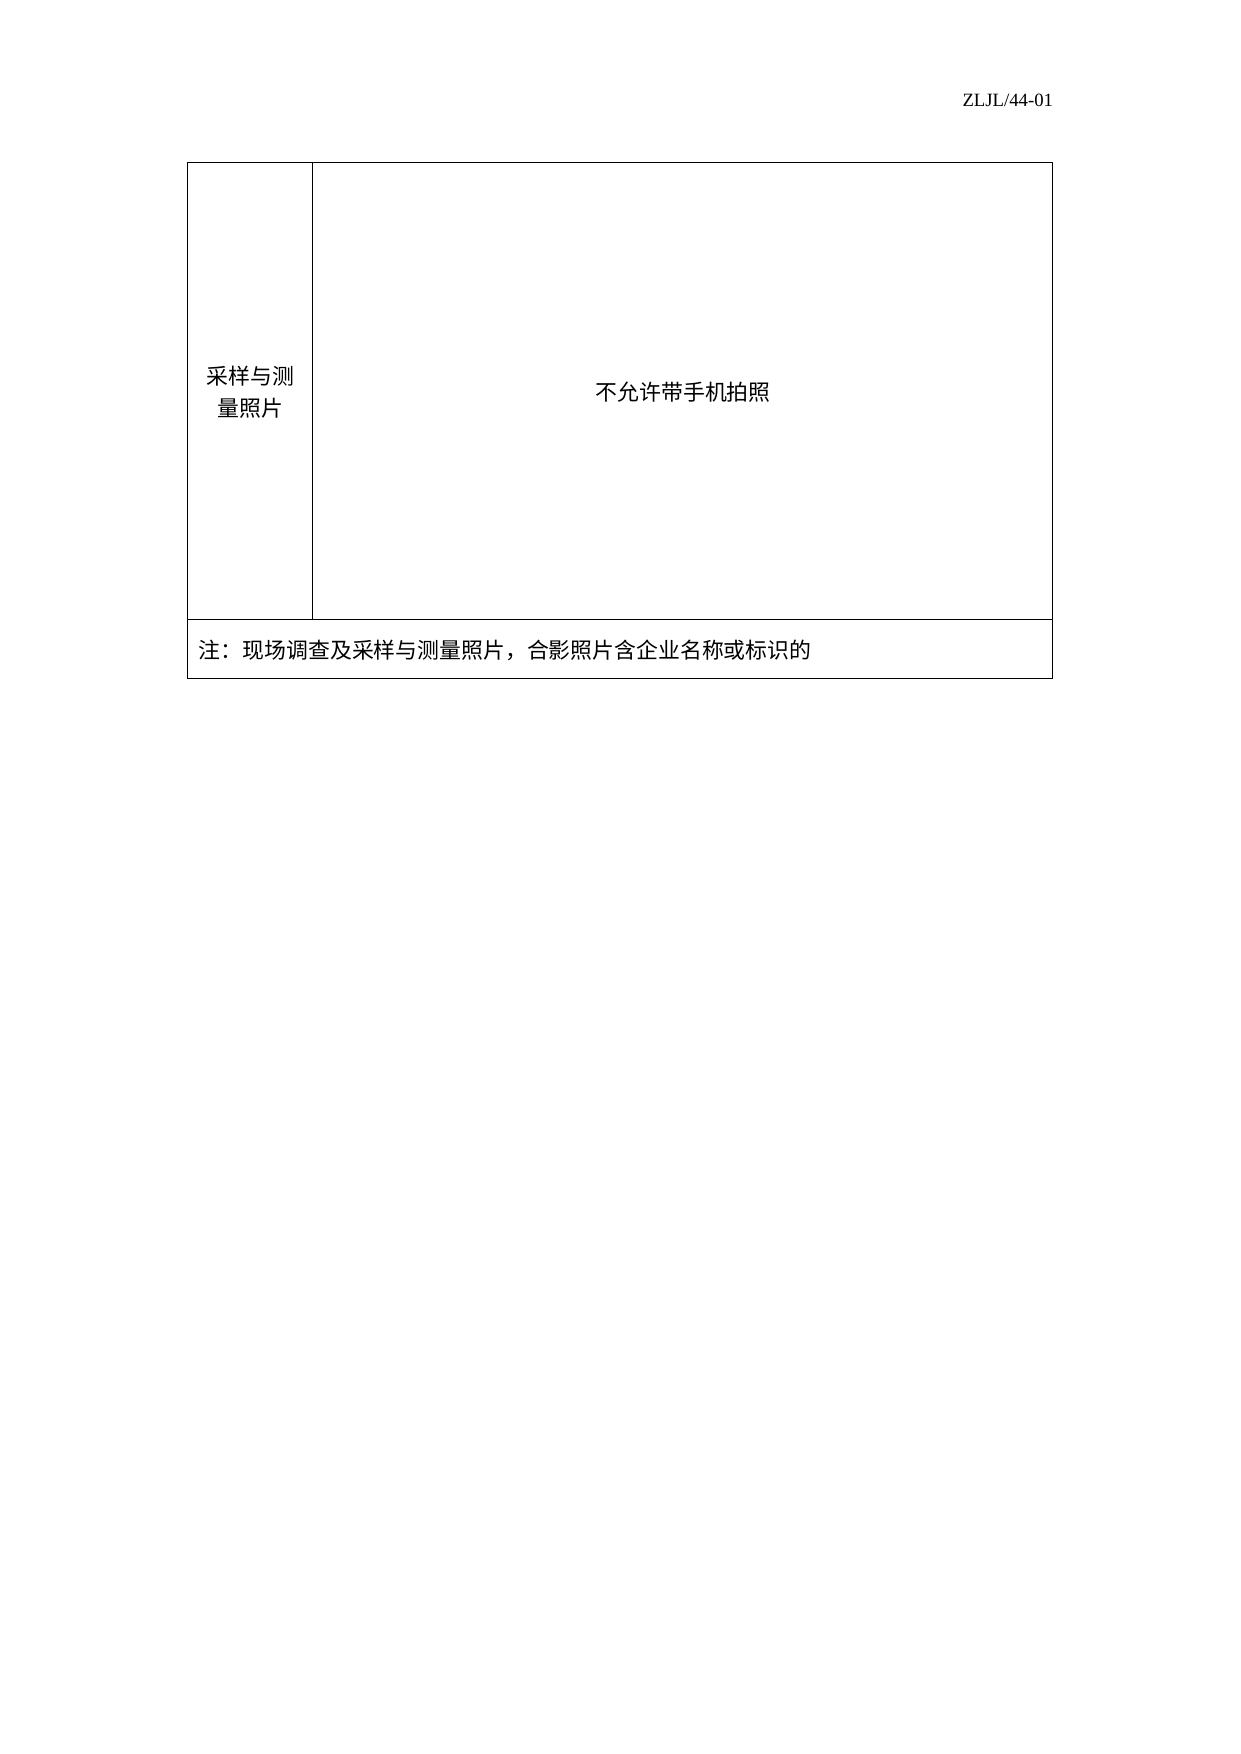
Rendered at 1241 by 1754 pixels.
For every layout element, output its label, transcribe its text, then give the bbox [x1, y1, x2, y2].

table_cell 采样与测量照片 [188, 163, 312, 618]
table_cell 注：现场调查及采样与测量照片，合影照片含企业名称或标识的 [188, 620, 1052, 677]
table_cell 不允许带手机拍照 [313, 163, 1052, 618]
